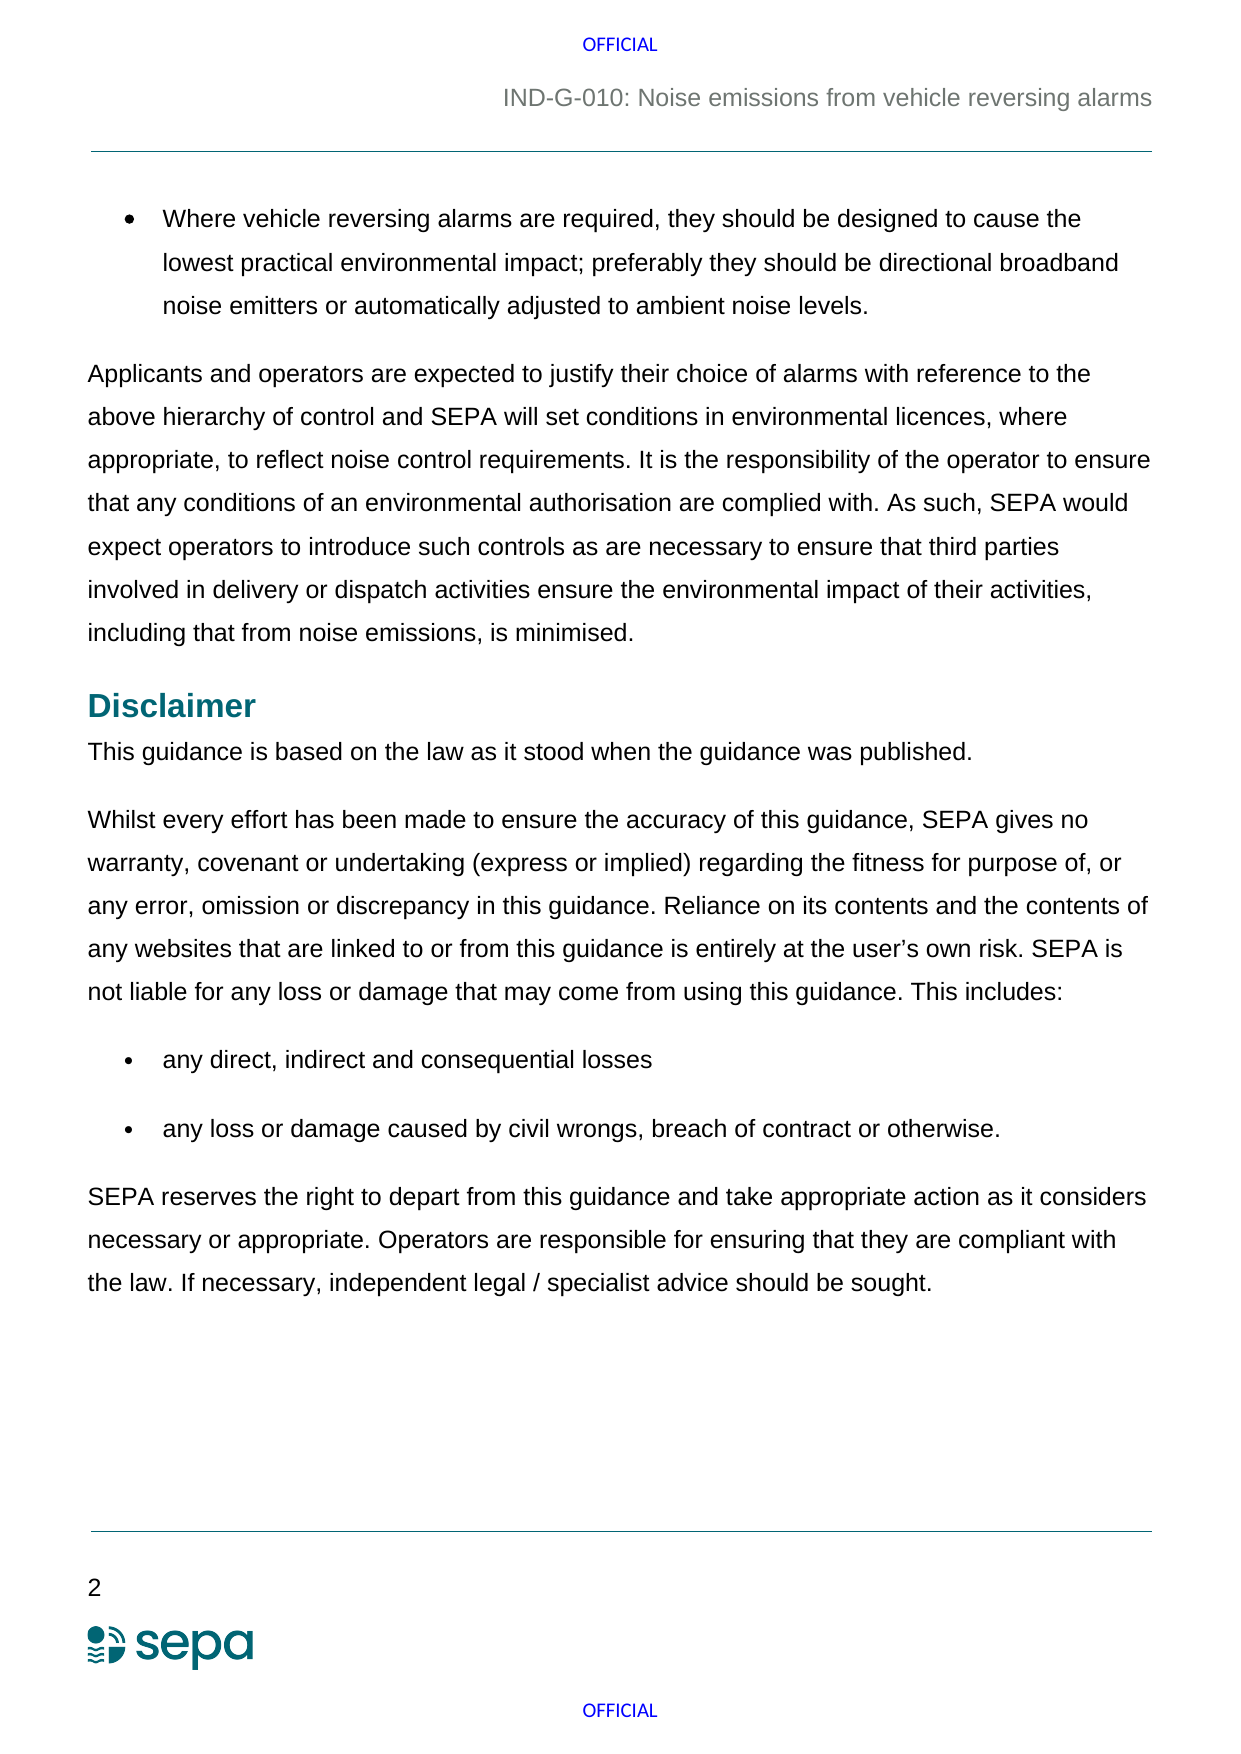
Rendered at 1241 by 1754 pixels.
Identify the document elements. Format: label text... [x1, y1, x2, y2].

list any direct, indirect and consequential losses [125, 1046, 1153, 1074]
text SEPA reserves the right to depart from this guidance and take appropriate action as it considers necessary or appropriate. Operators are responsible for ensuring that they are compliant with the law. If necessary, independent legal / specialist advice should be sought. [87, 1182, 1153, 1297]
text This guidance is based on the law as it stood when the guidance was published. [87, 737, 1153, 766]
text Whilst every effort has been made to ensure the accuracy of this guidance, SEPA gives no warranty, covenant or undertaking (express or implied) regarding the fitness for purpose of, or any error, omission or discrepancy in this guidance. Reliance on its contents and the contents of any websites that are linked to or from this guidance is entirely at the user’s own risk. SEPA is not liable for any loss or damage that may come from using this guidance. This includes: [87, 805, 1153, 1006]
list any loss or damage caused by civil wrongs, breach of contract or otherwise. [125, 1114, 1153, 1142]
subtitle Disclaimer [87, 686, 1153, 724]
picture [87, 1626, 253, 1670]
list Where vehicle reversing alarms are required, they should be designed to cause the lowest practical environmental impact; preferably they should be directional broadband noise emitters or automatically adjusted to ambient noise levels. [125, 204, 1153, 319]
text Applicants and operators are expected to justify their choice of alarms with reference to the above hierarchy of control and SEPA will set conditions in environmental licences, where appropriate, to reflect noise control requirements. It is the responsibility of the operator to ensure that any conditions of an environmental authorisation are complied with. As such, SEPA would expect operators to introduce such controls as are necessary to ensure that third parties involved in delivery or dispatch activities ensure the environmental impact of their activities, including that from noise emissions, is minimised. [87, 359, 1153, 646]
